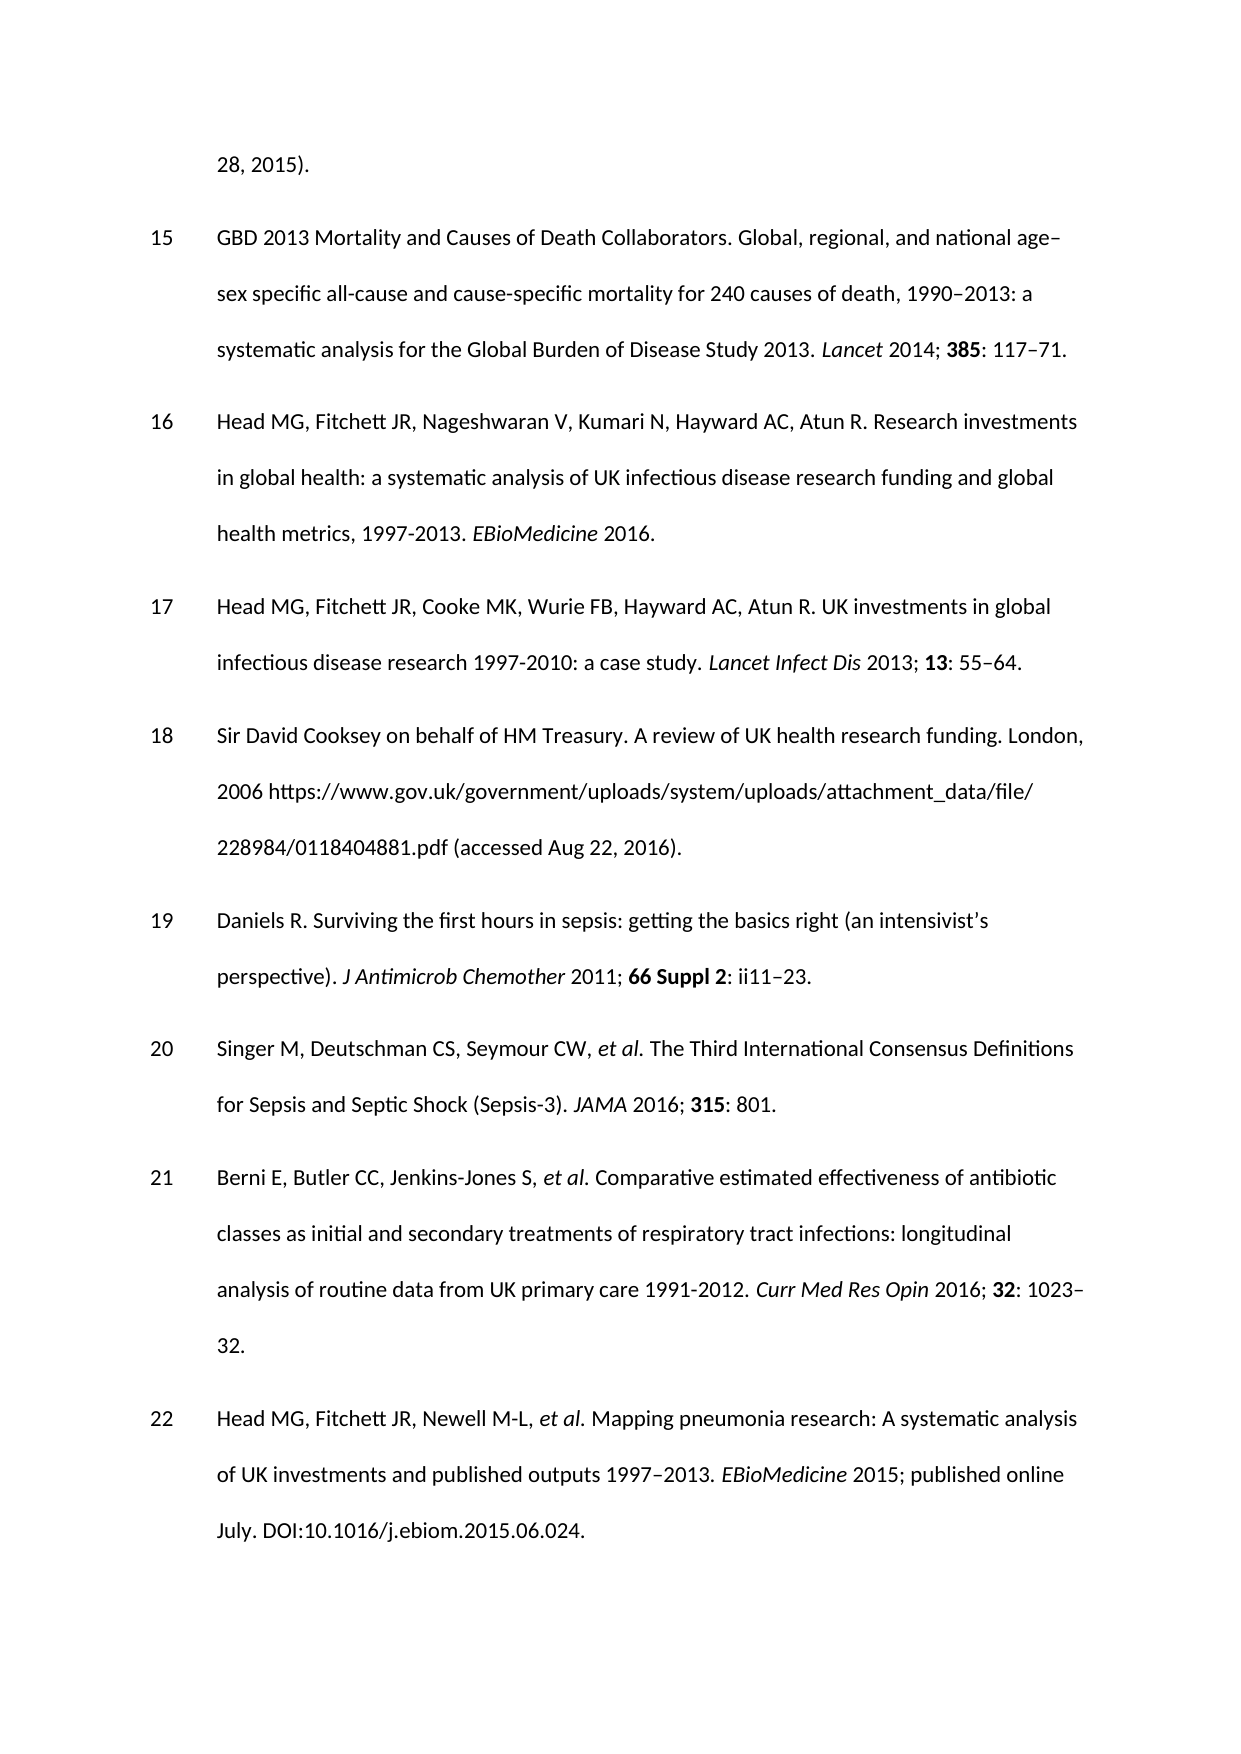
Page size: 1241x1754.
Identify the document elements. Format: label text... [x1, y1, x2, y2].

text 19 Daniels R. Surviving the first hours in sepsis: getting the basics right (an intensivist’s perspective). J Antimicrob Chemother 2011; 66 Suppl 2: ii11–23. [150, 906, 1090, 990]
text 21 Berni E, Butler CC, Jenkins-Jones S, et al. Comparative estimated effectiveness of antibiotic classes as initial and secondary treatments of respiratory tract infections: longitudinal analysis of routine data from UK primary care 1991-2012. Curr Med Res Opin 2016; 32: 1023–32. [150, 1163, 1090, 1359]
text 18 Sir David Cooksey on behalf of HM Treasury. A review of UK health research funding. London, 2006 https://www.gov.uk/government/uploads/system/uploads/attachment_data/file/228984/0118404881.pdf (accessed Aug 22, 2016). [150, 721, 1090, 861]
text 20 Singer M, Deutschman CS, Seymour CW, et al. The Third International Consensus Definitions for Sepsis and Septic Shock (Sepsis-3). JAMA 2016; 315: 801. [150, 1034, 1090, 1119]
text 15 GBD 2013 Mortality and Causes of Death Collaborators. Global, regional, and national age–sex specific all-cause and cause-specific mortality for 240 causes of death, 1990–2013: a systematic analysis for the Global Burden of Disease Study 2013. Lancet 2014; 385: 117–71. [150, 223, 1090, 363]
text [150, 150, 1090, 178]
text 22 Head MG, Fitchett JR, Newell M-L, et al. Mapping pneumonia research: A systematic analysis of UK investments and published outputs 1997–2013. EBioMedicine 2015; published online July. DOI:10.1016/j.ebiom.2015.06.024. [150, 1404, 1090, 1544]
text 16 Head MG, Fitchett JR, Nageshwaran V, Kumari N, Hayward AC, Atun R. Research investments in global health: a systematic analysis of UK infectious disease research funding and global health metrics, 1997-2013. EBioMedicine 2016. [150, 407, 1090, 548]
text 17 Head MG, Fitchett JR, Cooke MK, Wurie FB, Hayward AC, Atun R. UK investments in global infectious disease research 1997-2010: a case study. Lancet Infect Dis 2013; 13: 55–64. [150, 592, 1090, 676]
